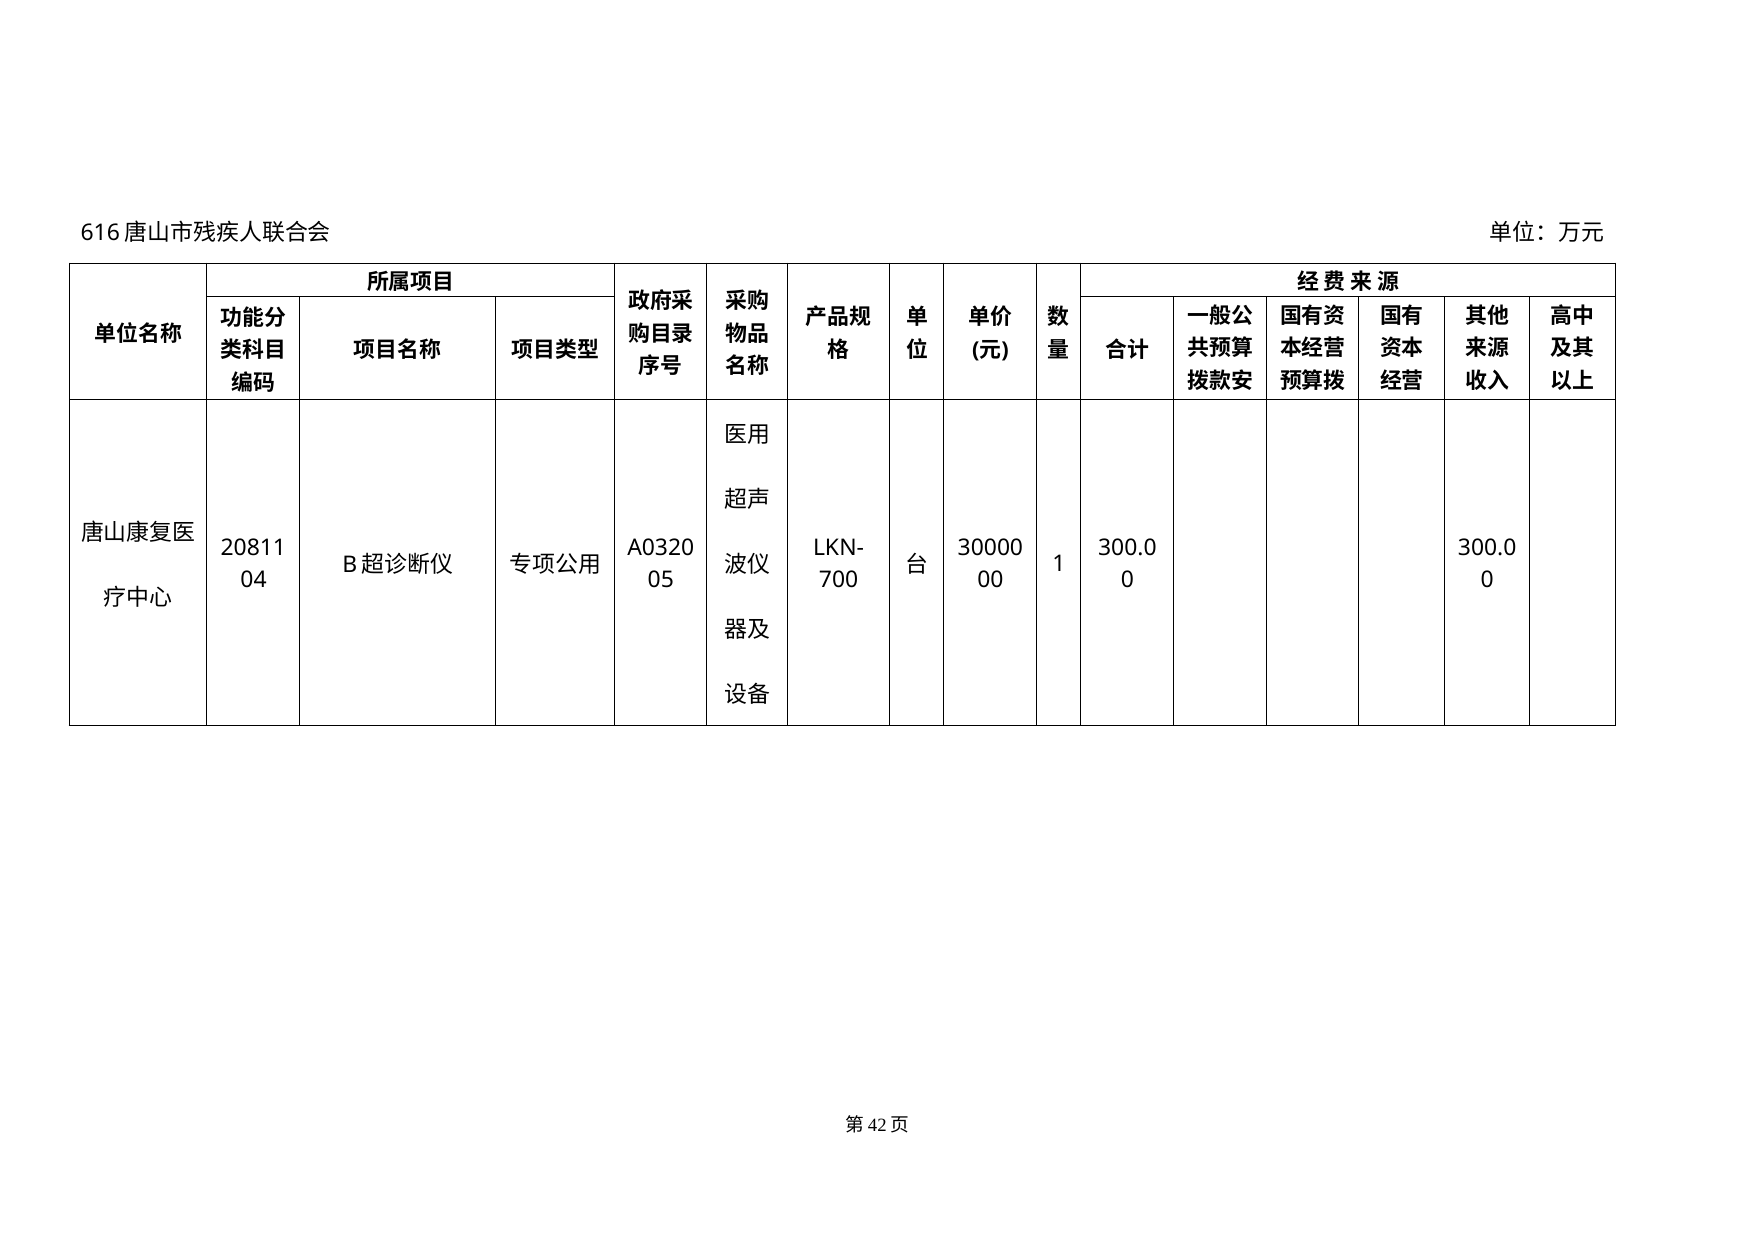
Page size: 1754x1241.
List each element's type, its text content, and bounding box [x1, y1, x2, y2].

table_cell 单位名称 [70, 264, 206, 399]
table_cell 300.00 [1081, 400, 1173, 725]
table_cell 3000000 [944, 400, 1036, 725]
table_cell 医用超声波仪器及设备 [707, 400, 787, 725]
table_cell 其他来源收入安排 [1445, 297, 1529, 399]
table_cell 项目类型 [496, 297, 614, 399]
table_cell 政府采购目录序号 [615, 264, 706, 399]
table_cell 功能分类科目编码 [207, 297, 299, 399]
table_cell 300.00 [1445, 400, 1529, 725]
table_cell 一般公共预算拨款安排 [1174, 297, 1266, 399]
table_cell 台 [890, 400, 943, 725]
table_cell 国有资本经营预算拨款安排 [1359, 297, 1444, 399]
table_cell 2081104 [207, 400, 299, 725]
table_cell 高中及其以上教育收费 [1530, 297, 1615, 399]
table_cell [1267, 400, 1358, 725]
table_cell 采购物品名称 [707, 264, 787, 399]
table_cell 所属项目 [207, 264, 614, 296]
table_cell 产品规格 [788, 264, 889, 399]
table_cell LKN-700 [788, 400, 889, 725]
table_cell 单位 [890, 264, 943, 399]
table_cell 合计 [1081, 297, 1173, 399]
table_cell 项目名称 [300, 297, 495, 399]
table_cell [1530, 400, 1615, 725]
table_header 616唐山市残疾人联合会 [69, 198, 1359, 263]
table_cell 单价(元) [944, 264, 1036, 399]
table_header 单位：万元 [1359, 198, 1615, 263]
table_cell 经 费 来 源 [1081, 264, 1615, 296]
table_cell A032005 [615, 400, 706, 725]
table_cell B超诊断仪 [300, 400, 495, 725]
table_cell [1359, 400, 1444, 725]
table_cell 数量 [1037, 264, 1080, 399]
table_cell [1174, 400, 1266, 725]
table_cell 国有资本经营预算拨款安排 [1267, 297, 1358, 399]
table_cell 唐山康复医疗中心 [70, 400, 206, 725]
table_cell 专项公用 [496, 400, 614, 725]
table_cell 1 [1037, 400, 1080, 725]
